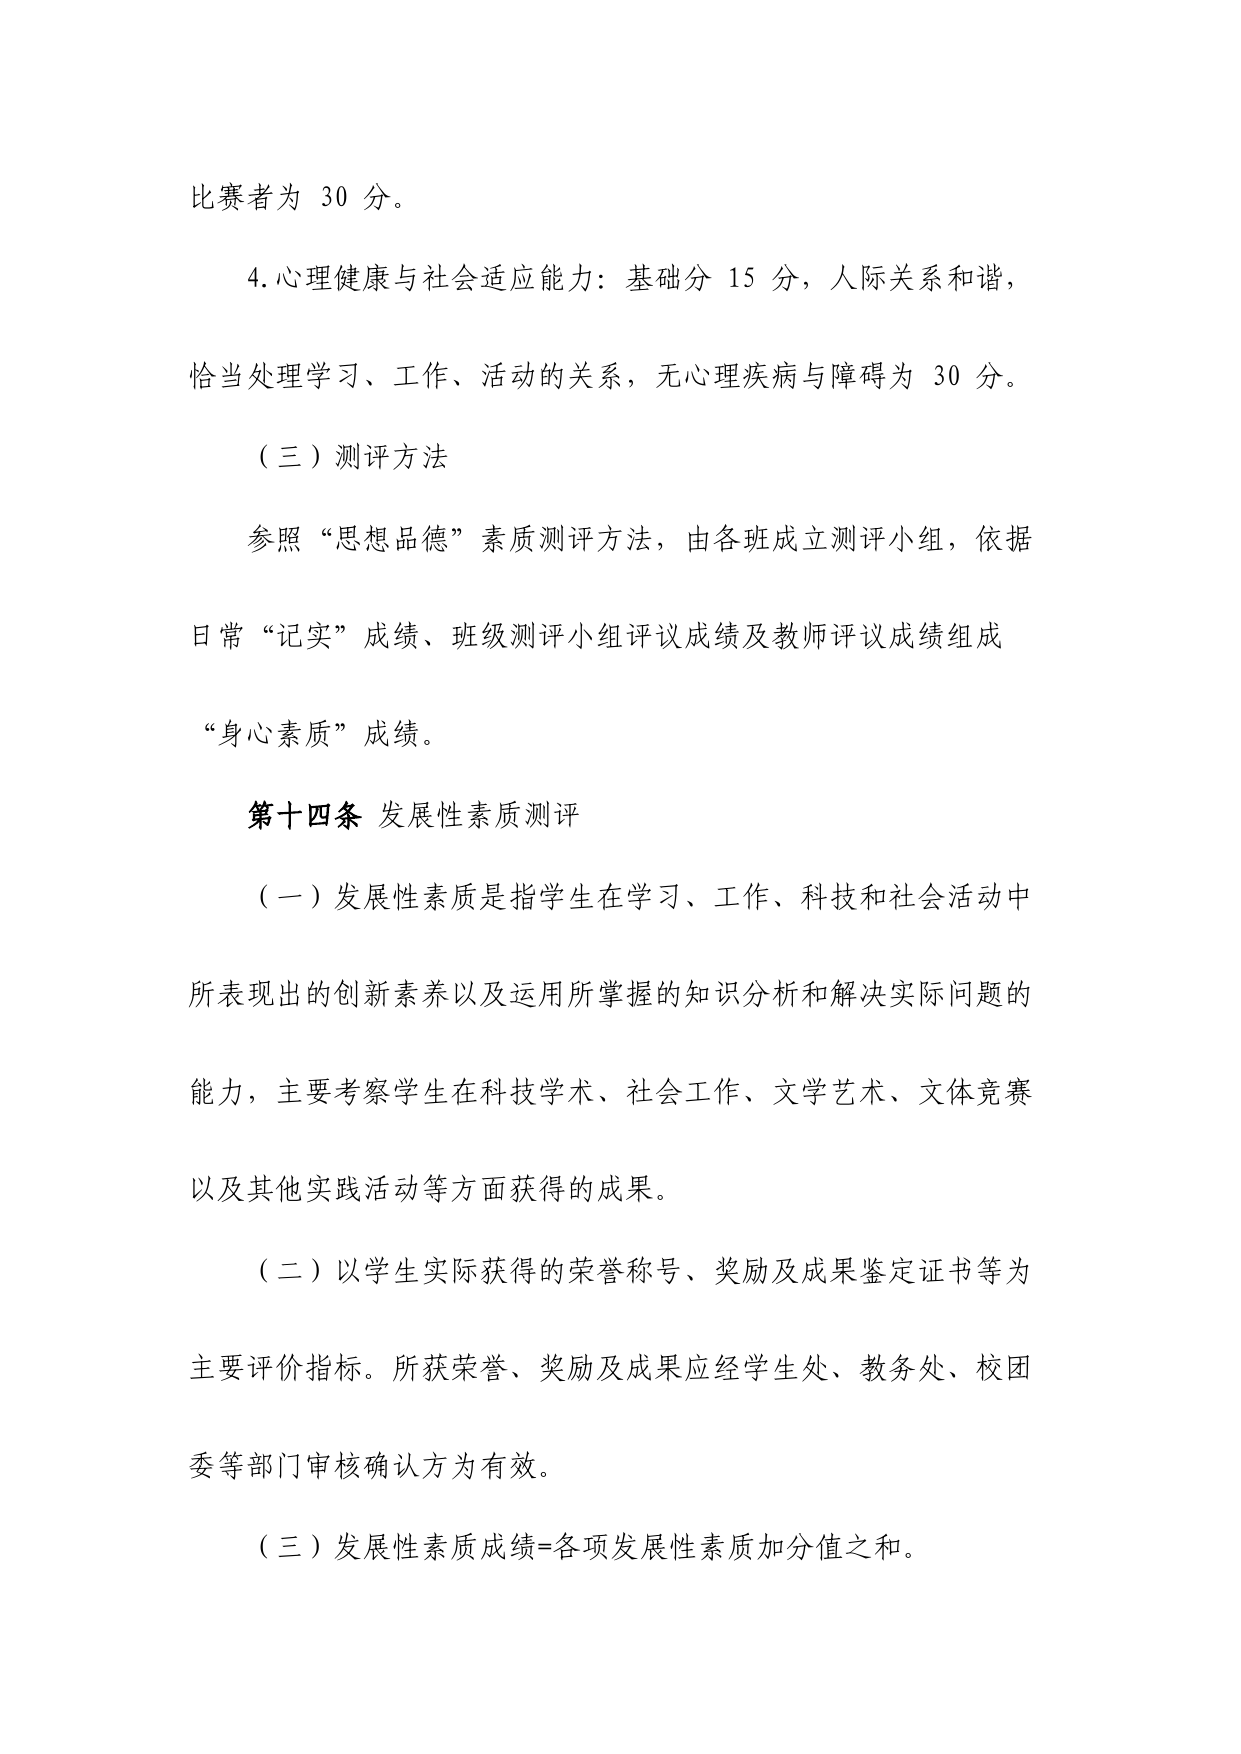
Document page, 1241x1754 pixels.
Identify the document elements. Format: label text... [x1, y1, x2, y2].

text （一）发展性素质是指学生在学习、工作、科技和社会活动中所表现出的创新素养以及运用所掌握的知识分析和解决实际问题的能力，主要考察学生在科技学术、社会工作、文学艺术、文体竞赛以及其他实践活动等方面获得的成果。 [187, 862, 1053, 1220]
text （二）以学生实际获得的荣誉称号、奖励及成果鉴定证书等为主要评价指标。所获荣誉、奖励及成果应经学生处、教务处、校团委等部门审核确认方为有效。 [187, 1236, 1053, 1496]
text （三）发展性素质成绩=各项发展性素质加分值之和。 [187, 1513, 1053, 1578]
text （三）测评方法 [187, 423, 1053, 488]
text 第十四条 发展性素质测评 [187, 781, 1053, 846]
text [187, 162, 1053, 227]
text 4.心理健康与社会适应能力：基础分 15 分，人际关系和谐，恰当处理学习、工作、活动的关系，无心理疾病与障碍为 30 分。 [187, 243, 1053, 406]
text 参照“思想品德”素质测评方法，由各班成立测评小组，依据日常“记实”成绩、班级测评小组评议成绩及教师评议成绩组成“身心素质”成绩。 [187, 504, 1053, 764]
